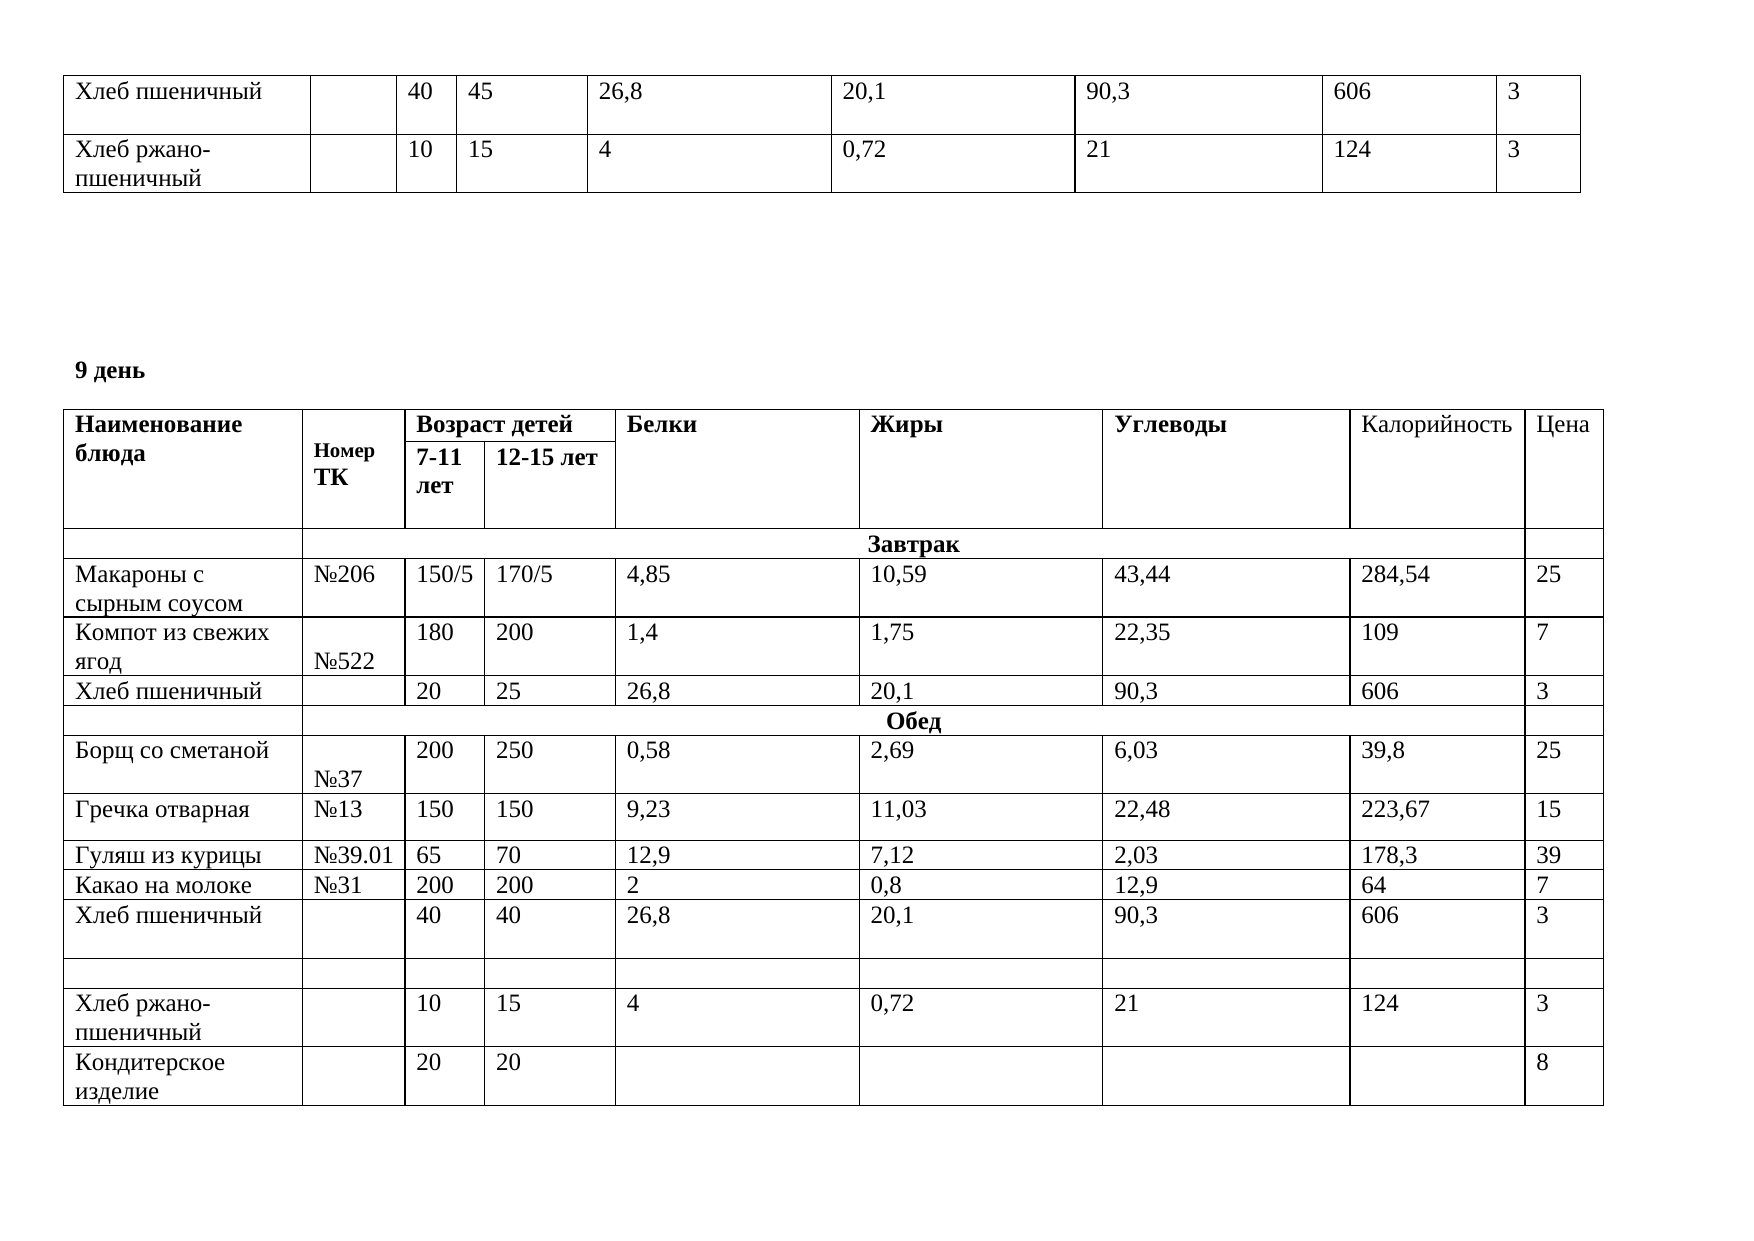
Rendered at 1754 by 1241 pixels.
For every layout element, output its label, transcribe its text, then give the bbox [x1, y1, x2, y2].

table_cell №522 [303, 618, 404, 675]
table_cell 150 [406, 794, 484, 839]
table_header Калорийность [1351, 410, 1524, 528]
table_cell 124 [1323, 135, 1496, 192]
table_cell [64, 706, 302, 734]
table_cell 200 [406, 736, 484, 793]
table_cell [303, 959, 404, 987]
table_cell 606 [1351, 900, 1524, 958]
table_cell 15 [1526, 794, 1603, 839]
table_cell 26,8 [616, 900, 859, 958]
table_cell [1351, 959, 1524, 987]
table_cell 15 [485, 989, 615, 1046]
table_cell 0,72 [860, 989, 1102, 1046]
table_cell №13 [303, 794, 404, 839]
table_cell 21 [1103, 989, 1349, 1046]
table_cell [303, 900, 404, 958]
table_cell 7-11 лет [406, 442, 484, 528]
table_cell 9,23 [616, 794, 859, 839]
table_cell 90,3 [1103, 676, 1349, 705]
table_cell 6,03 [1103, 736, 1349, 793]
table_cell 40 [485, 900, 615, 958]
table_cell Компот из свежих ягод [64, 618, 302, 675]
table_cell [860, 1047, 1102, 1104]
table_cell 150/5 [406, 559, 484, 616]
table_cell [64, 529, 302, 558]
table_cell 3 [1497, 135, 1580, 192]
table_header Наименование блюда [64, 410, 302, 528]
table_cell 12,9 [616, 841, 859, 869]
table_cell [485, 959, 615, 987]
table_cell №206 [303, 559, 404, 616]
table_cell 200 [406, 870, 484, 899]
table_cell 124 [1351, 989, 1524, 1046]
table_cell Хлеб ржано- пшеничный [64, 989, 302, 1046]
table_cell 3 [1526, 900, 1603, 958]
table_cell [860, 959, 1102, 987]
table_cell 26,8 [616, 676, 859, 705]
table_cell 22,48 [1103, 794, 1349, 839]
table_cell 70 [485, 841, 615, 869]
table_cell 10 [397, 135, 456, 192]
table_cell 39 [1526, 841, 1603, 869]
table_cell 3 [1526, 989, 1603, 1046]
table_cell Борщ со сметаной [64, 736, 302, 793]
table_cell 20 [406, 676, 484, 705]
table_cell [1103, 959, 1349, 987]
table_cell 26,8 [588, 76, 831, 133]
table_cell 2,69 [860, 736, 1102, 793]
table_cell 7 [1526, 870, 1603, 899]
table_header Номер ТК [303, 410, 404, 528]
table_cell [303, 676, 404, 705]
table_cell 10,59 [860, 559, 1102, 616]
table_cell Хлеб пшеничный [64, 676, 302, 705]
table_cell 7 [1526, 618, 1603, 675]
table_cell [1526, 706, 1603, 734]
table_cell 1,4 [616, 618, 859, 675]
table_cell 20 [485, 1047, 615, 1104]
table_cell Хлеб пшеничный [64, 76, 310, 133]
table_cell 180 [406, 618, 484, 675]
table_cell Гуляш из курицы [64, 841, 302, 869]
table_cell Кондитерское изделие [64, 1047, 302, 1104]
table_header Жиры [860, 410, 1102, 528]
table_cell [1103, 1047, 1349, 1104]
table_cell 90,3 [1076, 76, 1322, 133]
table_cell 15 [457, 135, 587, 192]
table_cell 8 [1526, 1047, 1603, 1104]
table_cell Какао на молоке [64, 870, 302, 899]
table_cell 223,67 [1351, 794, 1524, 839]
table_cell 150 [485, 794, 615, 839]
table_cell 25 [1526, 736, 1603, 793]
table_cell 11,03 [860, 794, 1102, 839]
text 9 день [75, 355, 1679, 383]
table_cell 25 [485, 676, 615, 705]
table_cell 3 [1526, 676, 1603, 705]
table_cell Обед [303, 706, 1524, 734]
table_cell №37 [303, 736, 404, 793]
table_cell №39.01 [303, 841, 404, 869]
table_cell 7,12 [860, 841, 1102, 869]
table_cell 1,75 [860, 618, 1102, 675]
table_header Углеводы [1103, 410, 1349, 528]
table_cell [1526, 959, 1603, 987]
table_cell 40 [397, 76, 456, 133]
table_cell [616, 1047, 859, 1104]
table_cell 606 [1323, 76, 1496, 133]
table_cell 250 [485, 736, 615, 793]
table_cell 4 [588, 135, 831, 192]
table_cell 284,54 [1351, 559, 1524, 616]
table_cell 178,3 [1351, 841, 1524, 869]
table_cell 0,58 [616, 736, 859, 793]
table_cell 20,1 [860, 676, 1102, 705]
table_cell 64 [1351, 870, 1524, 899]
table_cell [303, 989, 404, 1046]
table_cell 2 [616, 870, 859, 899]
table_cell 40 [406, 900, 484, 958]
table_cell [616, 959, 859, 987]
table_cell 45 [457, 76, 587, 133]
table_cell 25 [1526, 559, 1603, 616]
table_cell 606 [1351, 676, 1524, 705]
table_cell [311, 76, 396, 133]
table_cell 4,85 [616, 559, 859, 616]
table_cell Макароны с сырным соусом [64, 559, 302, 616]
table_cell 2,03 [1103, 841, 1349, 869]
table_header Цена [1526, 410, 1603, 528]
table_cell 90,3 [1103, 900, 1349, 958]
table_cell 65 [406, 841, 484, 869]
table_cell Гречка отварная [64, 794, 302, 839]
table_header Белки [616, 410, 859, 528]
table_cell 43,44 [1103, 559, 1349, 616]
table_cell 20 [406, 1047, 484, 1104]
table_cell 0,72 [832, 135, 1074, 192]
table_cell Завтрак [303, 529, 1524, 558]
table_cell [311, 135, 396, 192]
table_header Возраст детей [406, 410, 615, 441]
table_cell 200 [485, 618, 615, 675]
table_cell 0,8 [860, 870, 1102, 899]
table_cell 39,8 [1351, 736, 1524, 793]
table_cell №31 [303, 870, 404, 899]
table_cell 10 [406, 989, 484, 1046]
table_cell 200 [485, 870, 615, 899]
table_cell Хлеб ржано- пшеничный [64, 135, 310, 192]
table_cell [1351, 1047, 1524, 1104]
table_cell 12-15 лет [485, 442, 615, 528]
table_cell 21 [1076, 135, 1322, 192]
table_cell 12,9 [1103, 870, 1349, 899]
table_cell 109 [1351, 618, 1524, 675]
table_cell 3 [1497, 76, 1580, 133]
table_cell [1526, 529, 1603, 558]
table_cell [64, 959, 302, 987]
table_cell [303, 1047, 404, 1104]
table_cell 22,35 [1103, 618, 1349, 675]
table_cell 20,1 [832, 76, 1074, 133]
table_cell 170/5 [485, 559, 615, 616]
table_cell [406, 959, 484, 987]
table_cell Хлеб пшеничный [64, 900, 302, 958]
table_cell 4 [616, 989, 859, 1046]
table_cell 20,1 [860, 900, 1102, 958]
